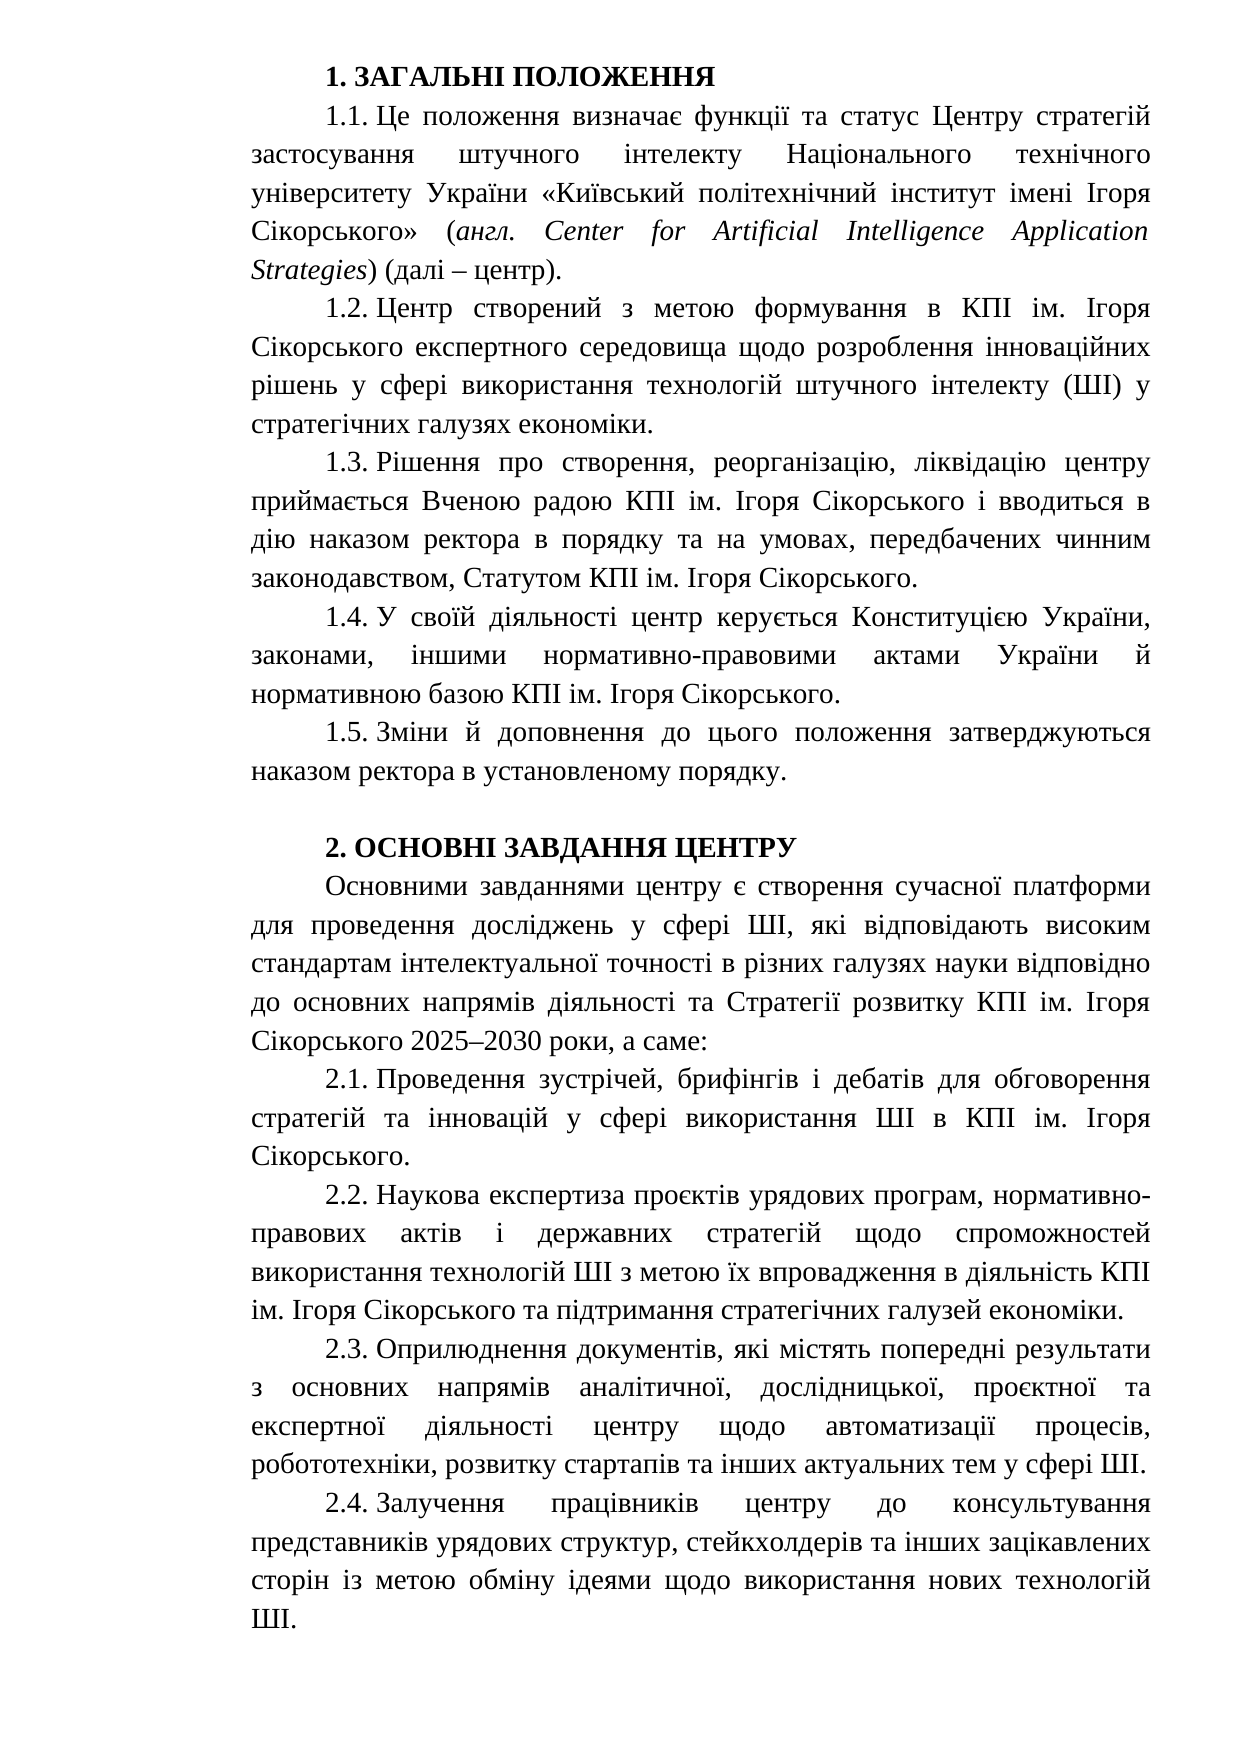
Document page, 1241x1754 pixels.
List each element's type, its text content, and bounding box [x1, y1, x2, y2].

text 1.4. У своїй діяльності центр керується Конституцією України, законами, іншими нормативно-правовими актами України й нормативною базою КПІ ім. Ігоря Сікорського. [251, 599, 1152, 709]
text 2.2. Наукова експертиза проєктів урядових програм, нормативно-правових актів і державних стратегій щодо спроможностей використання технологій ШІ з метою їх впровадження в діяльність КПІ ім. Ігоря Сікорського та підтримання стратегічних галузей економіки. [251, 1177, 1152, 1326]
text 1.1. Це положення визначає функції та статус Центру стратегій застосування штучного інтелекту Національного технічного університету України «Київський політехнічний інститут імені Ігоря Сікорського» (англ. Center for Artificial Intelligence Application Strategies) (далі – центр). [251, 98, 1152, 285]
text 2. ОСНОВНІ ЗАВДАННЯ ЦЕНТРУ [251, 830, 1152, 863]
text 2.3. Оприлюднення документів, які містять попередні результати з основних напрямів аналітичної, дослідницької, проєктної та експертної діяльності центру щодо автоматизації процесів, робототехніки, розвитку стартапів та інших актуальних тем у сфері ШІ. [251, 1331, 1152, 1480]
text 1. ЗАГАЛЬНІ ПОЛОЖЕННЯ [251, 59, 1152, 93]
text 1.5. Зміни й доповнення до цього положення затверджуються наказом ректора в установленому порядку. [251, 714, 1152, 786]
text 2.4. Залучення працівників центру до консультування представників урядових структур, стейкхолдерів та інших зацікавлених сторін із метою обміну ідеями щодо використання нових технологій ШІ. [251, 1485, 1152, 1634]
text 2.1. Проведення зустрічей, брифінгів і дебатів для обговорення стратегій та інновацій у сфері використання ШІ в КПІ ім. Ігоря Сікорського. [251, 1061, 1152, 1172]
text Основними завданнями центру є створення сучасної платформи для проведення досліджень у сфері ШІ, які відповідають високим стандартам інтелектуальної точності в різних галузях науки відповідно до основних напрямів діяльності та Стратегії розвитку КПІ ім. Ігоря Сікорського 2025–2030 роки, а саме: [251, 868, 1152, 1056]
text 1.3. Рішення про створення, реорганізацію, ліквідацію центру приймається Вченою радою КПІ ім. Ігоря Сікорського і вводиться в дію наказом ректора в порядку та на умовах, передбачених чинним законодавством, Статутом КПІ ім. Ігоря Сікорського. [251, 444, 1152, 594]
text 1.2. Центр створений з метою формування в КПІ ім. Ігоря Сікорського експертного середовища щодо розроблення інноваційних рішень у сфері використання технологій штучного інтелекту (ШІ) у стратегічних галузях економіки. [251, 290, 1152, 439]
